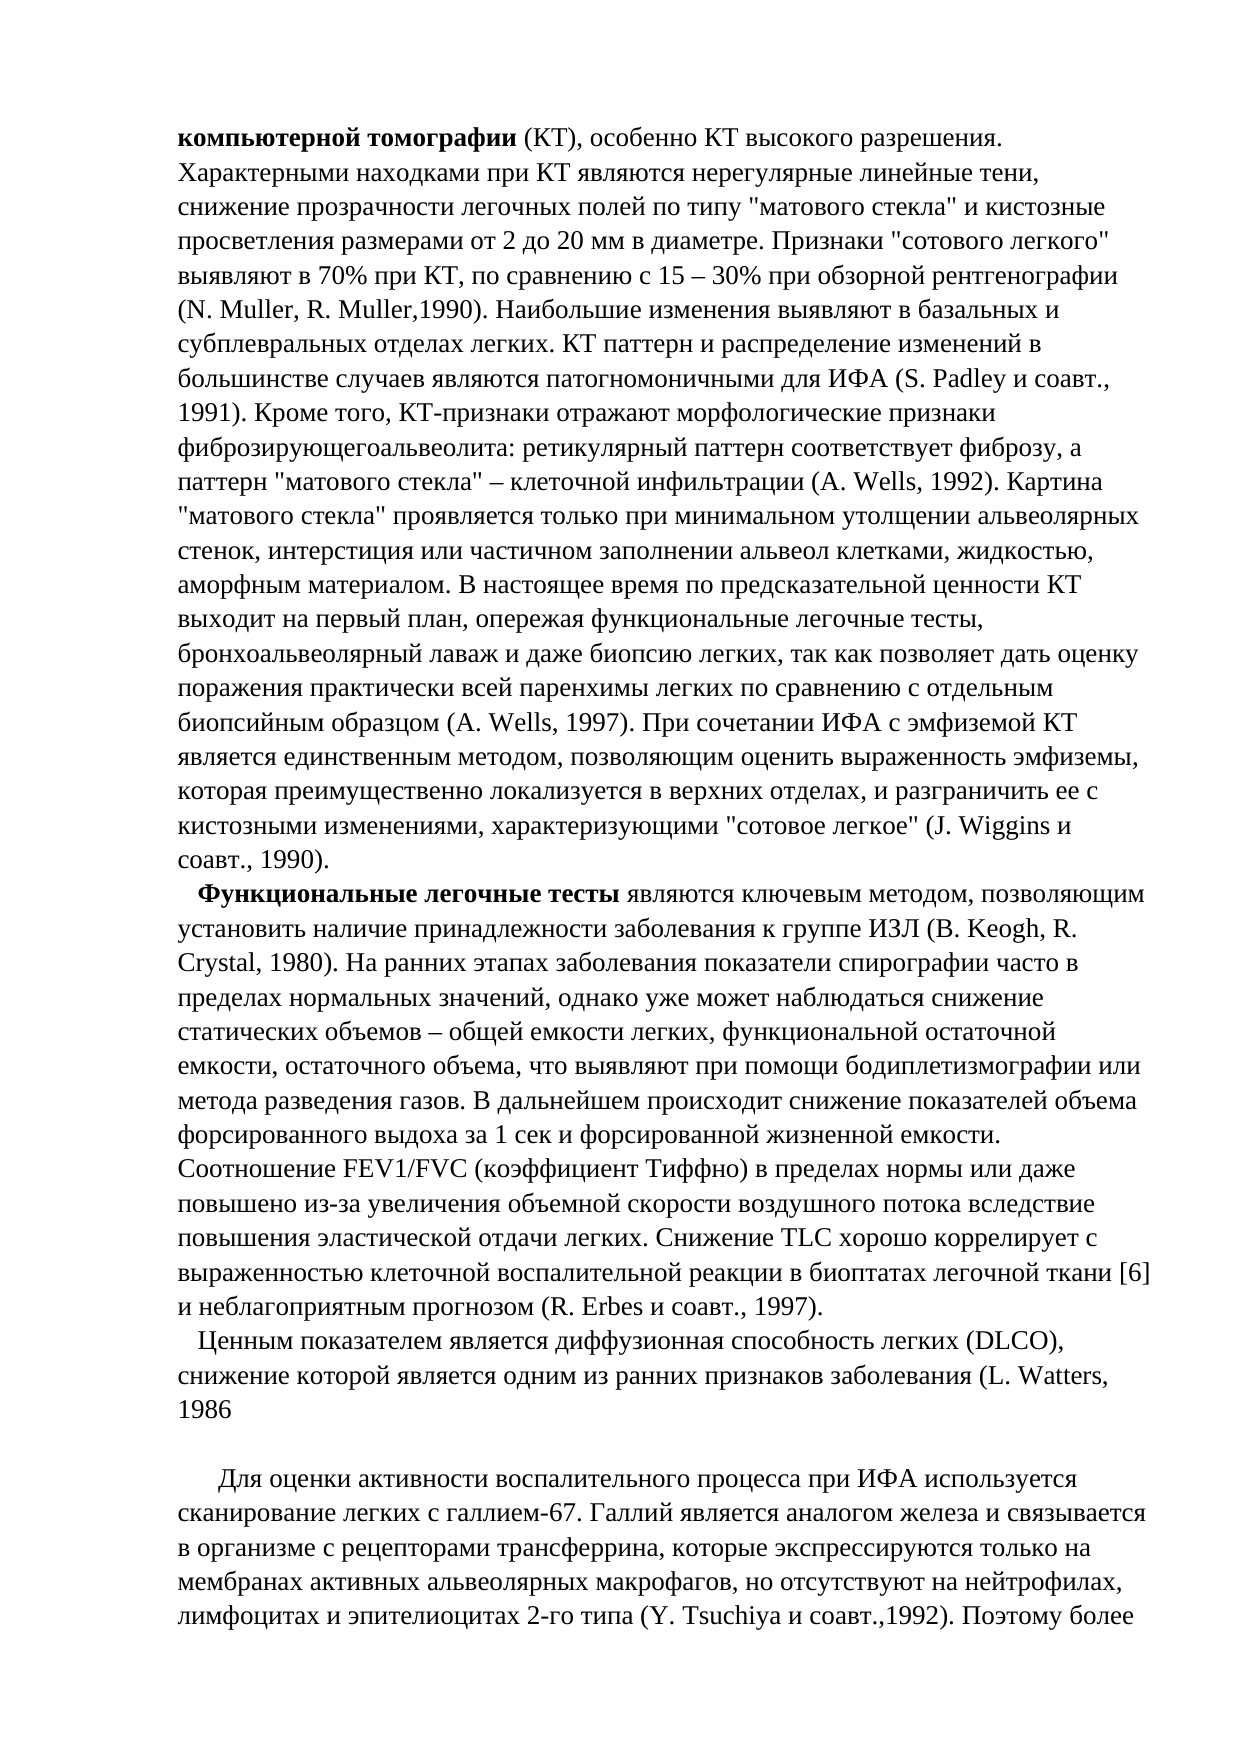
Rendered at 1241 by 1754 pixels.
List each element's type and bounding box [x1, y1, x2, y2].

text [177, 118, 1152, 1424]
text [177, 1459, 1152, 1631]
